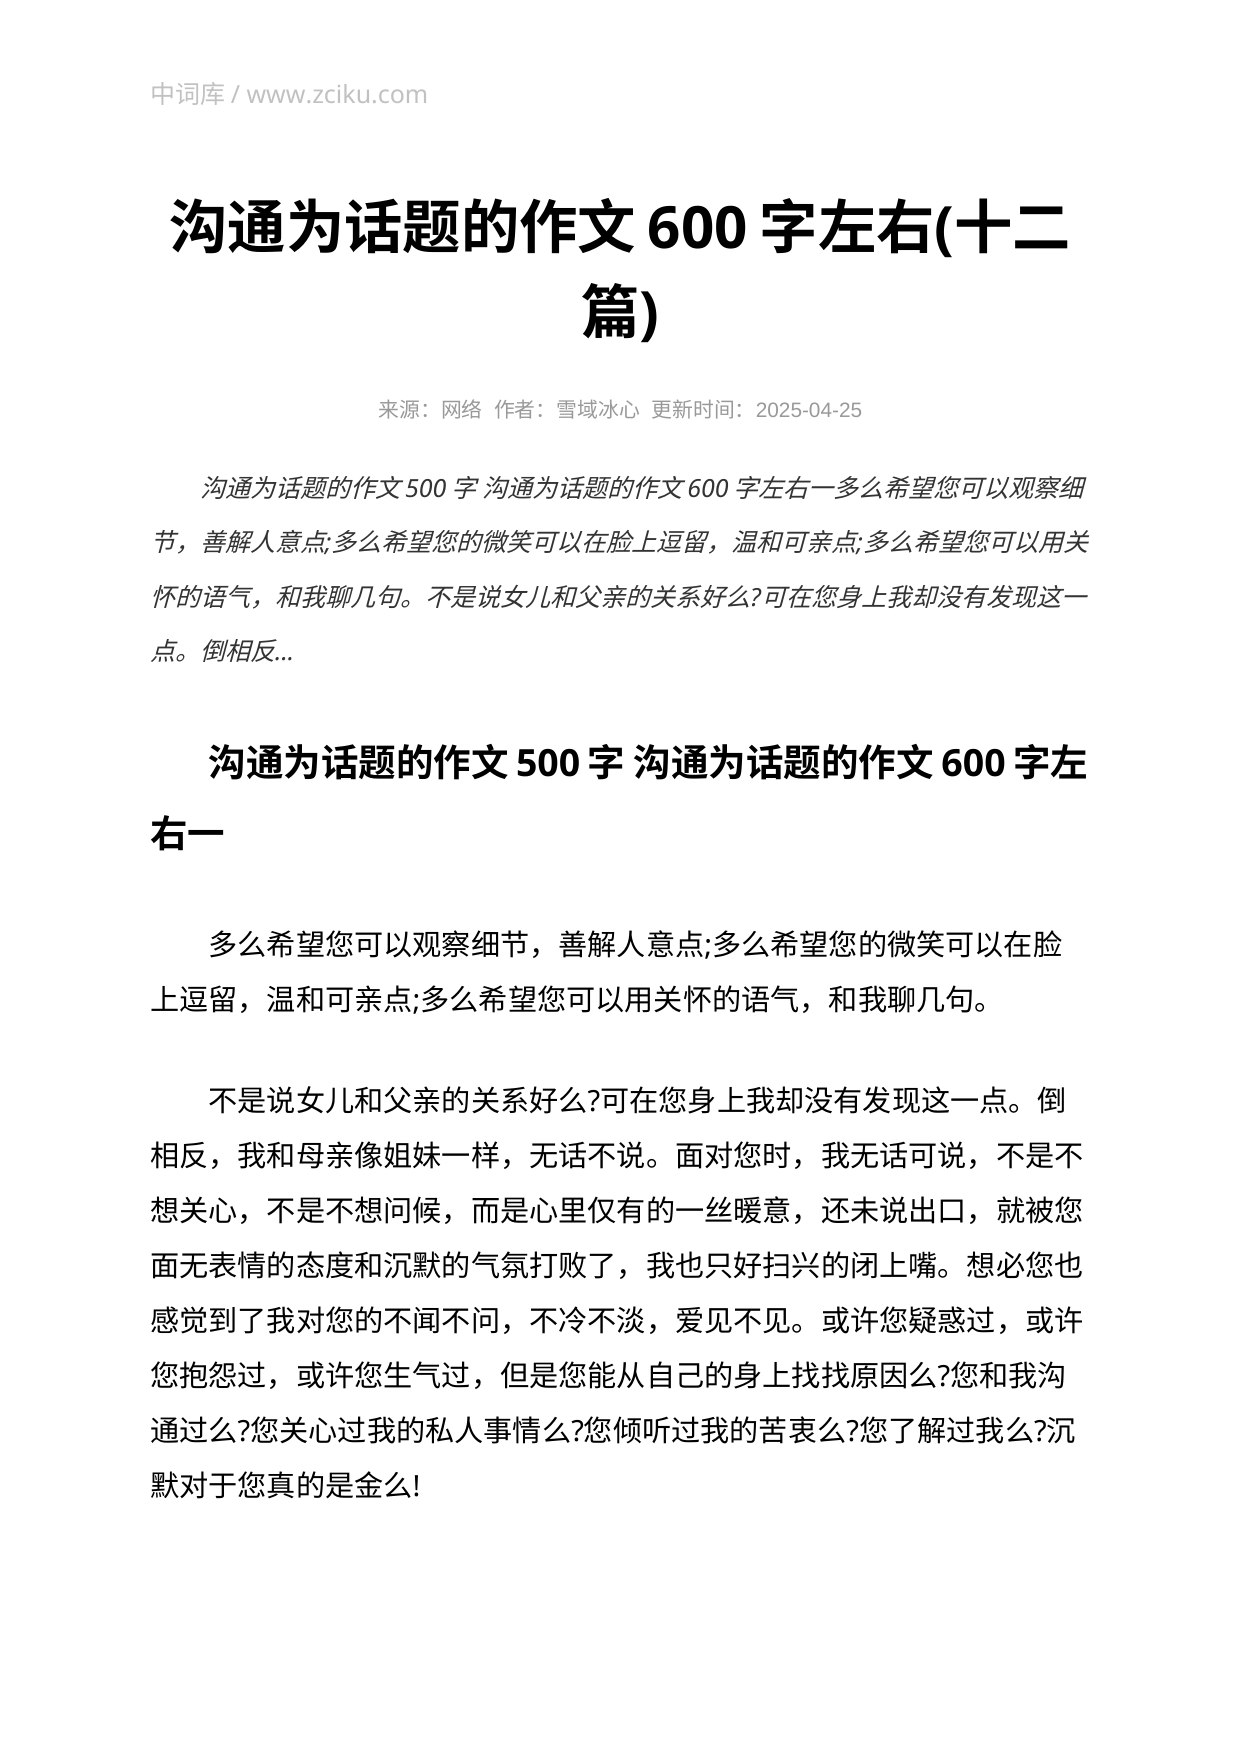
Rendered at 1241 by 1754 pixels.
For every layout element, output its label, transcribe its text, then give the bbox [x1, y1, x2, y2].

text 来源：网络 作者：雪域冰心 更新时间：2025-04-25 [150, 398, 1090, 422]
text 沟通为话题的作文500字 沟通为话题的作文600字左右一多么希望您可以观察细节，善解人意点;多么希望您的微笑可以在脸上逗留，温和可亲点;多么希望您可以用关怀的语气，和我聊几句。不是说女儿和父亲的关系好么?可在您身上我却没有发现这一点。倒相反... [150, 468, 1090, 668]
text 多么希望您可以观察细节，善解人意点;多么希望您的微笑可以在脸上逗留，温和可亲点;多么希望您可以用关怀的语气，和我聊几句。 [150, 921, 1090, 1018]
text 不是说女儿和父亲的关系好么?可在您身上我却没有发现这一点。倒相反，我和母亲像姐妹一样，无话不说。面对您时，我无话可说，不是不想关心，不是不想问候，而是心里仅有的一丝暖意，还未说出口，就被您面无表情的态度和沉默的气氛打败了，我也只好扫兴的闭上嘴。想必您也感觉到了我对您的不闻不问，不冷不淡，爱见不见。或许您疑惑过，或许您抱怨过，或许您生气过，但是您能从自己的身上找找原因么?您和我沟通过么?您关心过我的私人事情么?您倾听过我的苦衷么?您了解过我么?沉默对于您真的是金么! [150, 1078, 1090, 1505]
text 沟通为话题的作文500字 沟通为话题的作文600字左右一 [150, 733, 1090, 858]
subtitle 沟通为话题的作文600字左右(十二篇) [150, 181, 1090, 351]
